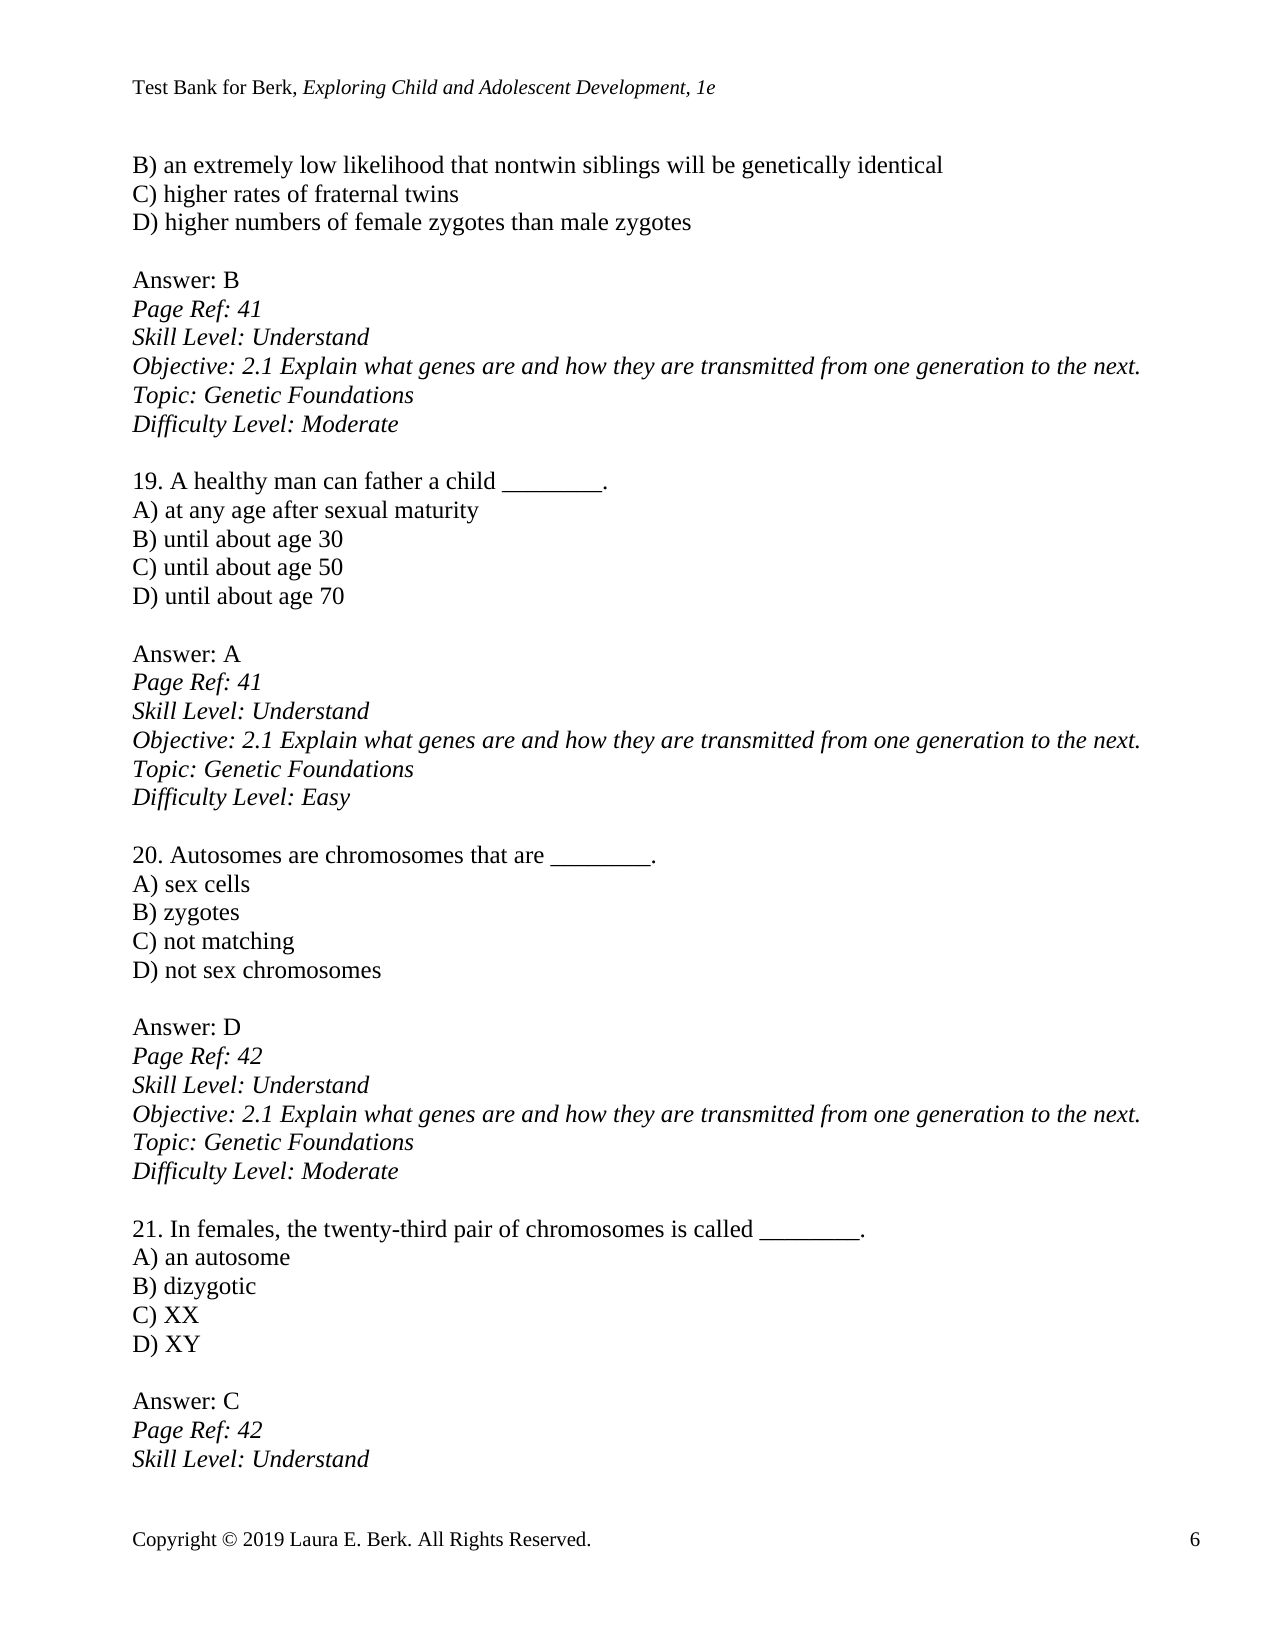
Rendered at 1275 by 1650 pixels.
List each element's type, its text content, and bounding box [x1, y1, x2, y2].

text D) until about age 70 [132, 581, 1200, 610]
text B) until about age 30 [132, 524, 1200, 552]
text C) higher rates of fraternal twins [132, 179, 1200, 207]
text Objective: 2.1 Explain what genes are and how they are transmitted from one generation to the next. [132, 725, 1200, 754]
text Topic: Genetic Foundations [132, 1127, 1200, 1156]
text C) XX [132, 1300, 1200, 1329]
text Topic: Genetic Foundations [132, 754, 1200, 782]
text 20. Autosomes are chromosomes that are ________. [132, 840, 1200, 869]
text B) zygotes [132, 897, 1200, 926]
text A) sex cells [132, 869, 1200, 897]
text Difficulty Level: Moderate [132, 1156, 1200, 1185]
text C) not matching [132, 926, 1200, 955]
text B) an extremely low likelihood that nontwin siblings will be genetically identical [132, 150, 1200, 179]
text Answer: A [132, 639, 1200, 667]
text Topic: Genetic Foundations [132, 380, 1200, 409]
text 19. A healthy man can father a child ________. [132, 466, 1200, 495]
text Objective: 2.1 Explain what genes are and how they are transmitted from one generation to the next. [132, 1099, 1200, 1127]
text Answer: C [132, 1386, 1200, 1415]
text D) higher numbers of female zygotes than male zygotes [132, 207, 1200, 236]
text Page Ref: 41 [132, 294, 1200, 322]
text Skill Level: Understand [132, 1444, 1200, 1472]
text A) an autosome [132, 1242, 1200, 1271]
text Page Ref: 42 [132, 1415, 1200, 1444]
text Difficulty Level: Easy [132, 782, 1200, 811]
text Skill Level: Understand [132, 696, 1200, 725]
text Skill Level: Understand [132, 1070, 1200, 1099]
text D) not sex chromosomes [132, 955, 1200, 984]
text Answer: B [132, 265, 1200, 294]
text C) until about age 50 [132, 552, 1200, 581]
text D) XY [132, 1329, 1200, 1357]
text B) dizygotic [132, 1271, 1200, 1300]
text 21. In females, the twenty-third pair of chromosomes is called ________. [132, 1214, 1200, 1242]
text Difficulty Level: Moderate [132, 409, 1200, 437]
text Answer: D [132, 1012, 1200, 1041]
text Objective: 2.1 Explain what genes are and how they are transmitted from one generation to the next. [132, 351, 1200, 380]
text Skill Level: Understand [132, 322, 1200, 351]
text Page Ref: 42 [132, 1041, 1200, 1070]
text Page Ref: 41 [132, 667, 1200, 696]
text A) at any age after sexual maturity [132, 495, 1200, 524]
